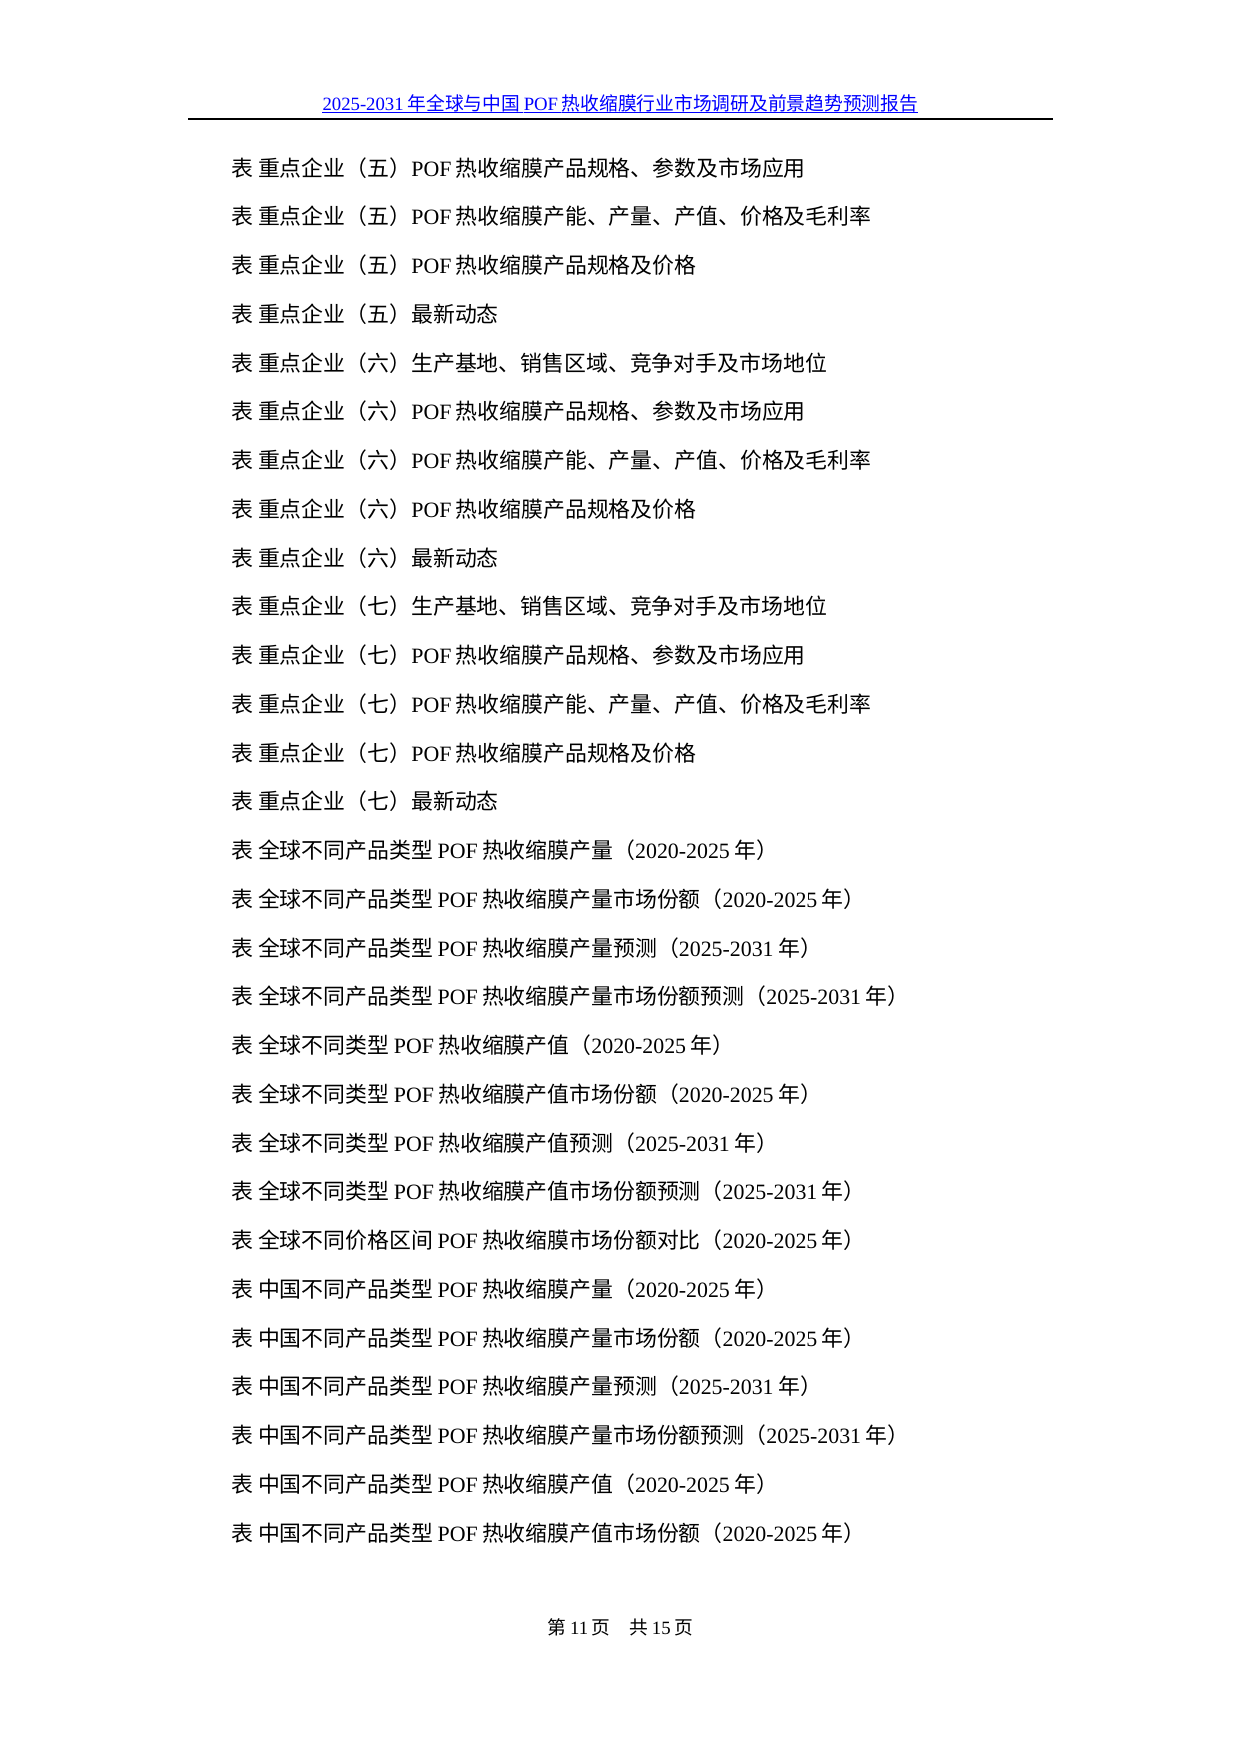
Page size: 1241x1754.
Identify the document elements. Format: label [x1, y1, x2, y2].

text [187, 150, 1053, 1548]
